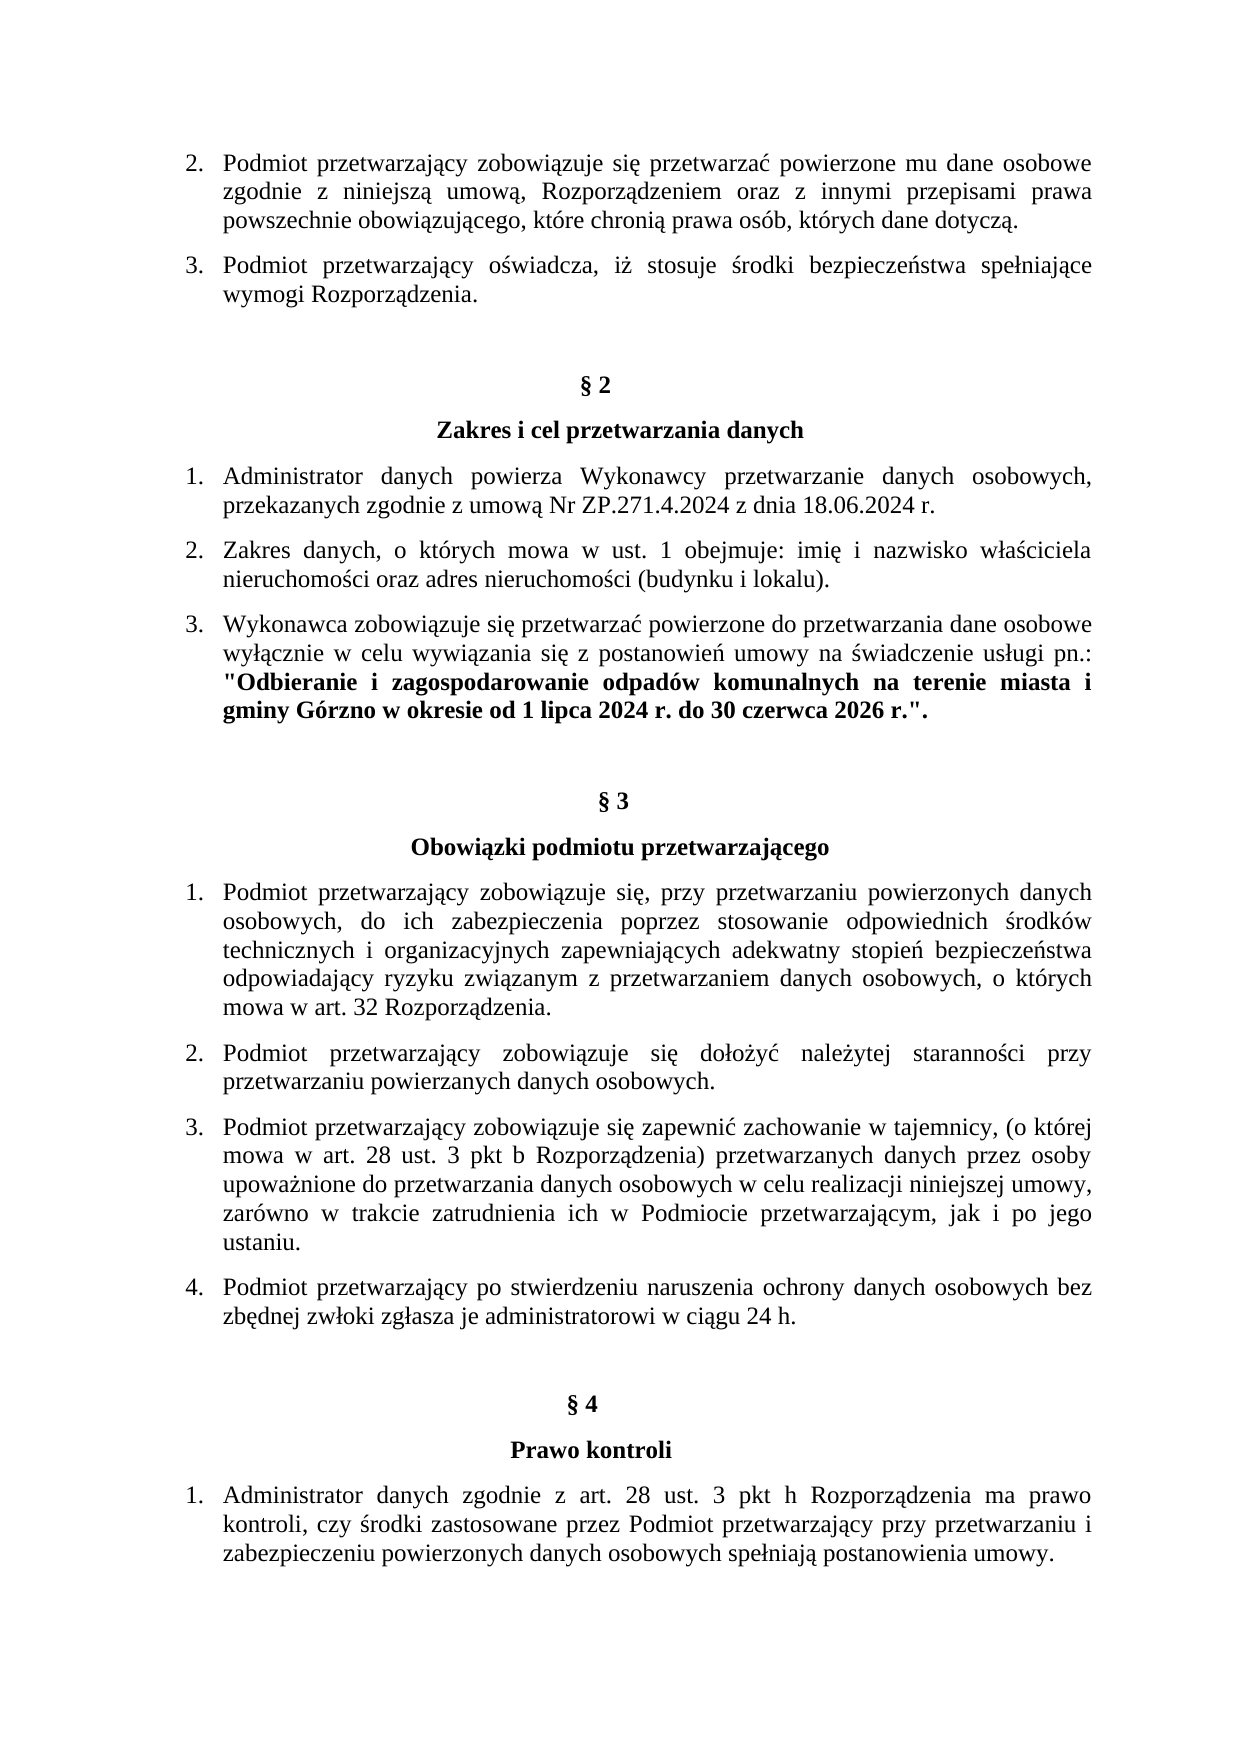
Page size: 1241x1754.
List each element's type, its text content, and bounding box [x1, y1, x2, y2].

list Zakres danych, o których mowa w ust. 1 obejmuje: imię i nazwisko właściciela nieruchomości oraz adres nieruchomości (budynku i lokalu). [185, 535, 1093, 593]
list Podmiot przetwarzający zobowiązuje się, przy przetwarzaniu powierzonych danych osobowych, do ich zabezpieczenia poprzez stosowanie odpowiednich środków technicznych i organizacyjnych zapewniających adekwatny stopień bezpieczeństwa odpowiadający ryzyku związanym z przetwarzaniem danych osobowych, o których mowa w art. 32 Rozporządzenia. [185, 877, 1093, 1021]
list Podmiot przetwarzający zobowiązuje się przetwarzać powierzone mu dane osobowe zgodnie z niniejszą umową, Rozporządzeniem oraz z innymi przepisami prawa powszechnie obowiązującego, które chronią prawa osób, których dane dotyczą. [185, 148, 1093, 234]
list Podmiot przetwarzający oświadcza, iż stosuje środki bezpieczeństwa spełniające wymogi Rozporządzenia. [185, 251, 1093, 308]
list Podmiot przetwarzający po stwierdzeniu naruszenia ochrony danych osobowych bez zbędnej zwłoki zgłasza je administratorowi w ciągu 24 h. [185, 1272, 1093, 1330]
list Wykonawca zobowiązuje się przetwarzać powierzone do przetwarzania dane osobowe wyłącznie w celu wywiązania się z postanowień umowy na świadczenie usługi pn.: "Odbieranie i zagospodarowanie odpadów komunalnych na terenie miasta i gminy Górzno w okresie od 1 lipca 2024 r. do 30 czerwca 2026 r.". [185, 609, 1093, 724]
list Administrator danych zgodnie z art. 28 ust. 3 pkt h Rozporządzenia ma prawo kontroli, czy środki zastosowane przez Podmiot przetwarzający przy przetwarzaniu i zabezpieczeniu powierzonych danych osobowych spełniają postanowienia umowy. [185, 1480, 1093, 1566]
text Obowiązki podmiotu przetwarzającego [148, 832, 1093, 861]
text Prawo kontroli [148, 1435, 1093, 1463]
list Administrator danych powierza Wykonawcy przetwarzanie danych osobowych, przekazanych zgodnie z umową Nr ZP.271.4.2024 z dnia 18.06.2024 r. [185, 461, 1093, 518]
text Zakres i cel przetwarzania danych [148, 416, 1093, 444]
list Podmiot przetwarzający zobowiązuje się dołożyć należytej staranności przy przetwarzaniu powierzanych danych osobowych. [185, 1038, 1093, 1095]
text § 4 [148, 1389, 1093, 1418]
list Podmiot przetwarzający zobowiązuje się zapewnić zachowanie w tajemnicy, (o której mowa w art. 28 ust. 3 pkt b Rozporządzenia) przetwarzanych danych przez osoby upoważnione do przetwarzania danych osobowych w celu realizacji niniejszej umowy, zarówno w trakcie zatrudnienia ich w Podmiocie przetwarzającym, jak i po jego ustaniu. [185, 1112, 1093, 1256]
text 1t § 2 [148, 370, 1093, 399]
text § 3 [148, 786, 1093, 815]
